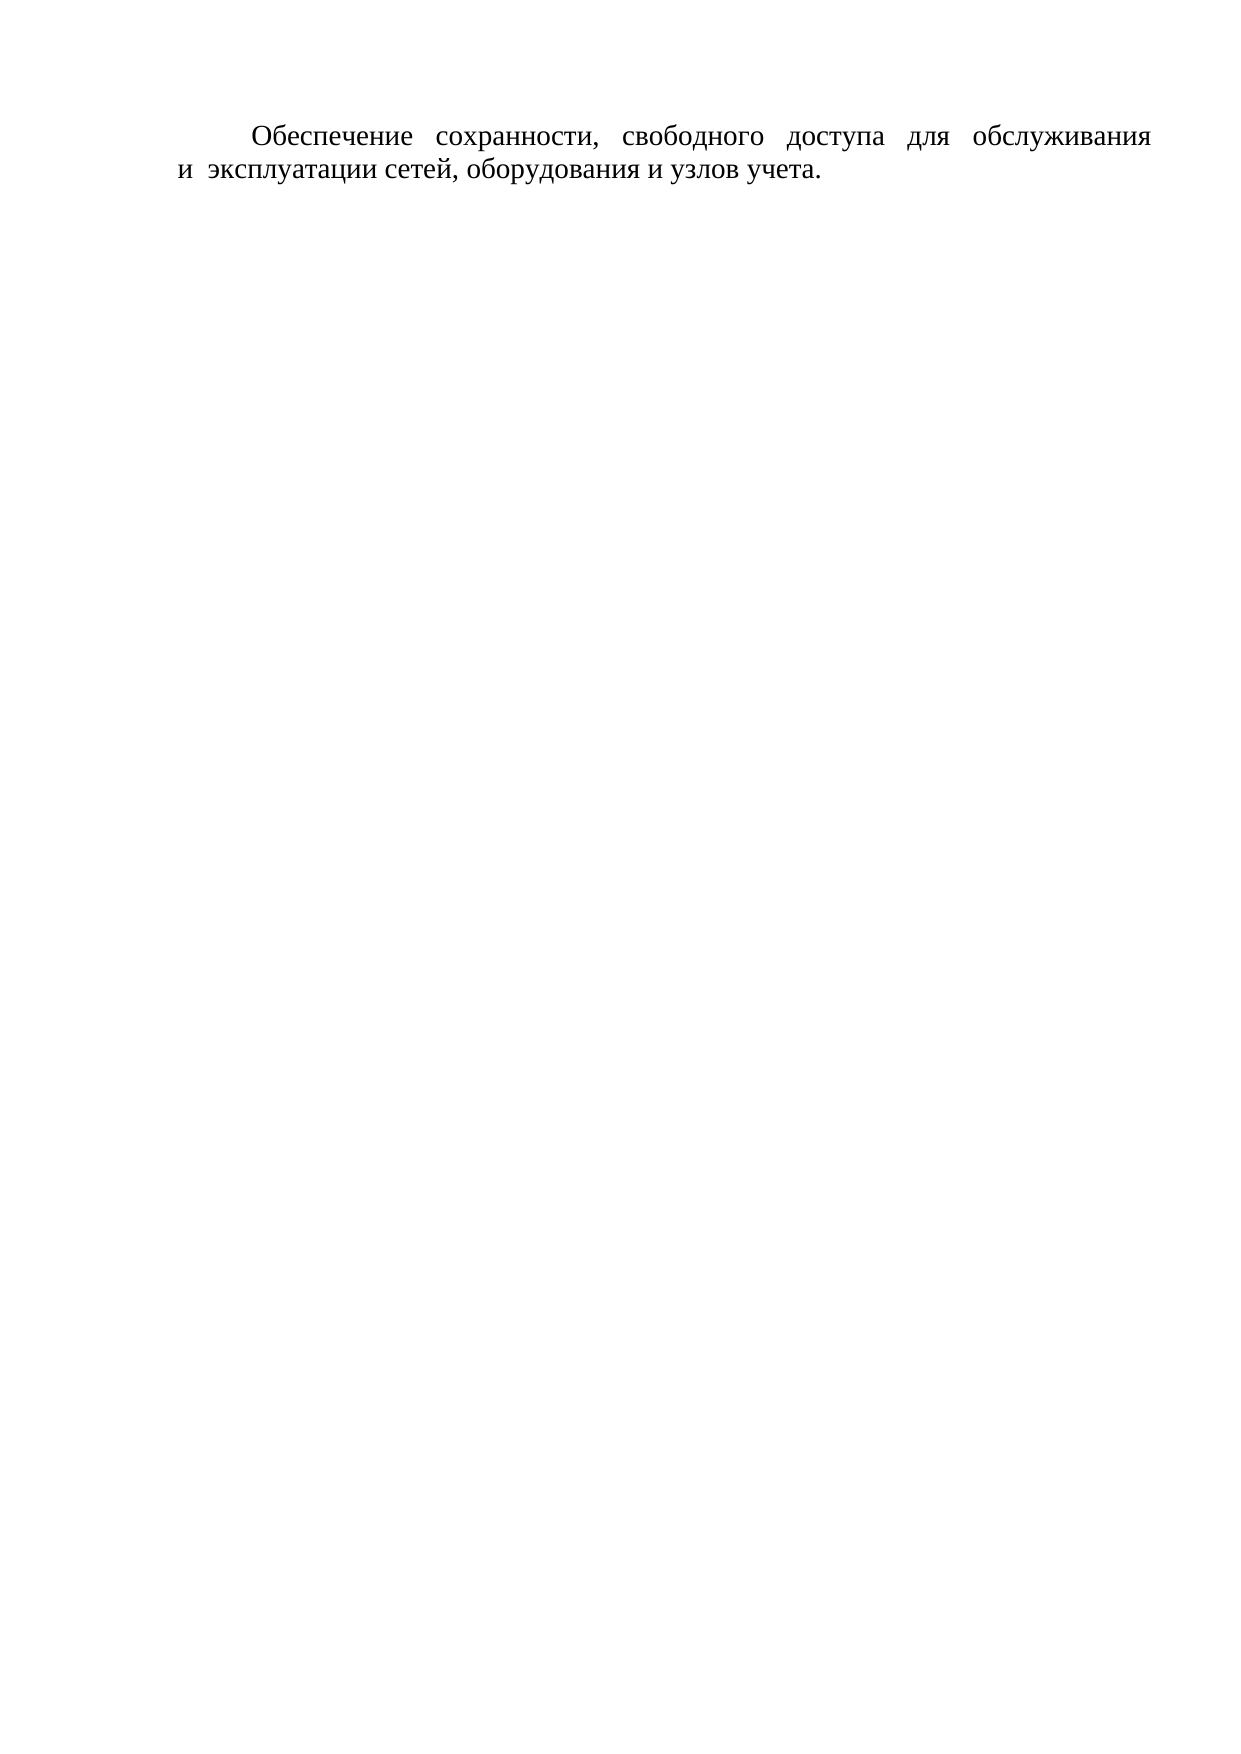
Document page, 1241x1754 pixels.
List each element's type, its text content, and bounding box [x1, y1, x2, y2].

text Обеспечение сохранности, свободного доступа для обслуживания и эксплуатации сетей, оборудования и узлов учета. [177, 118, 1152, 185]
